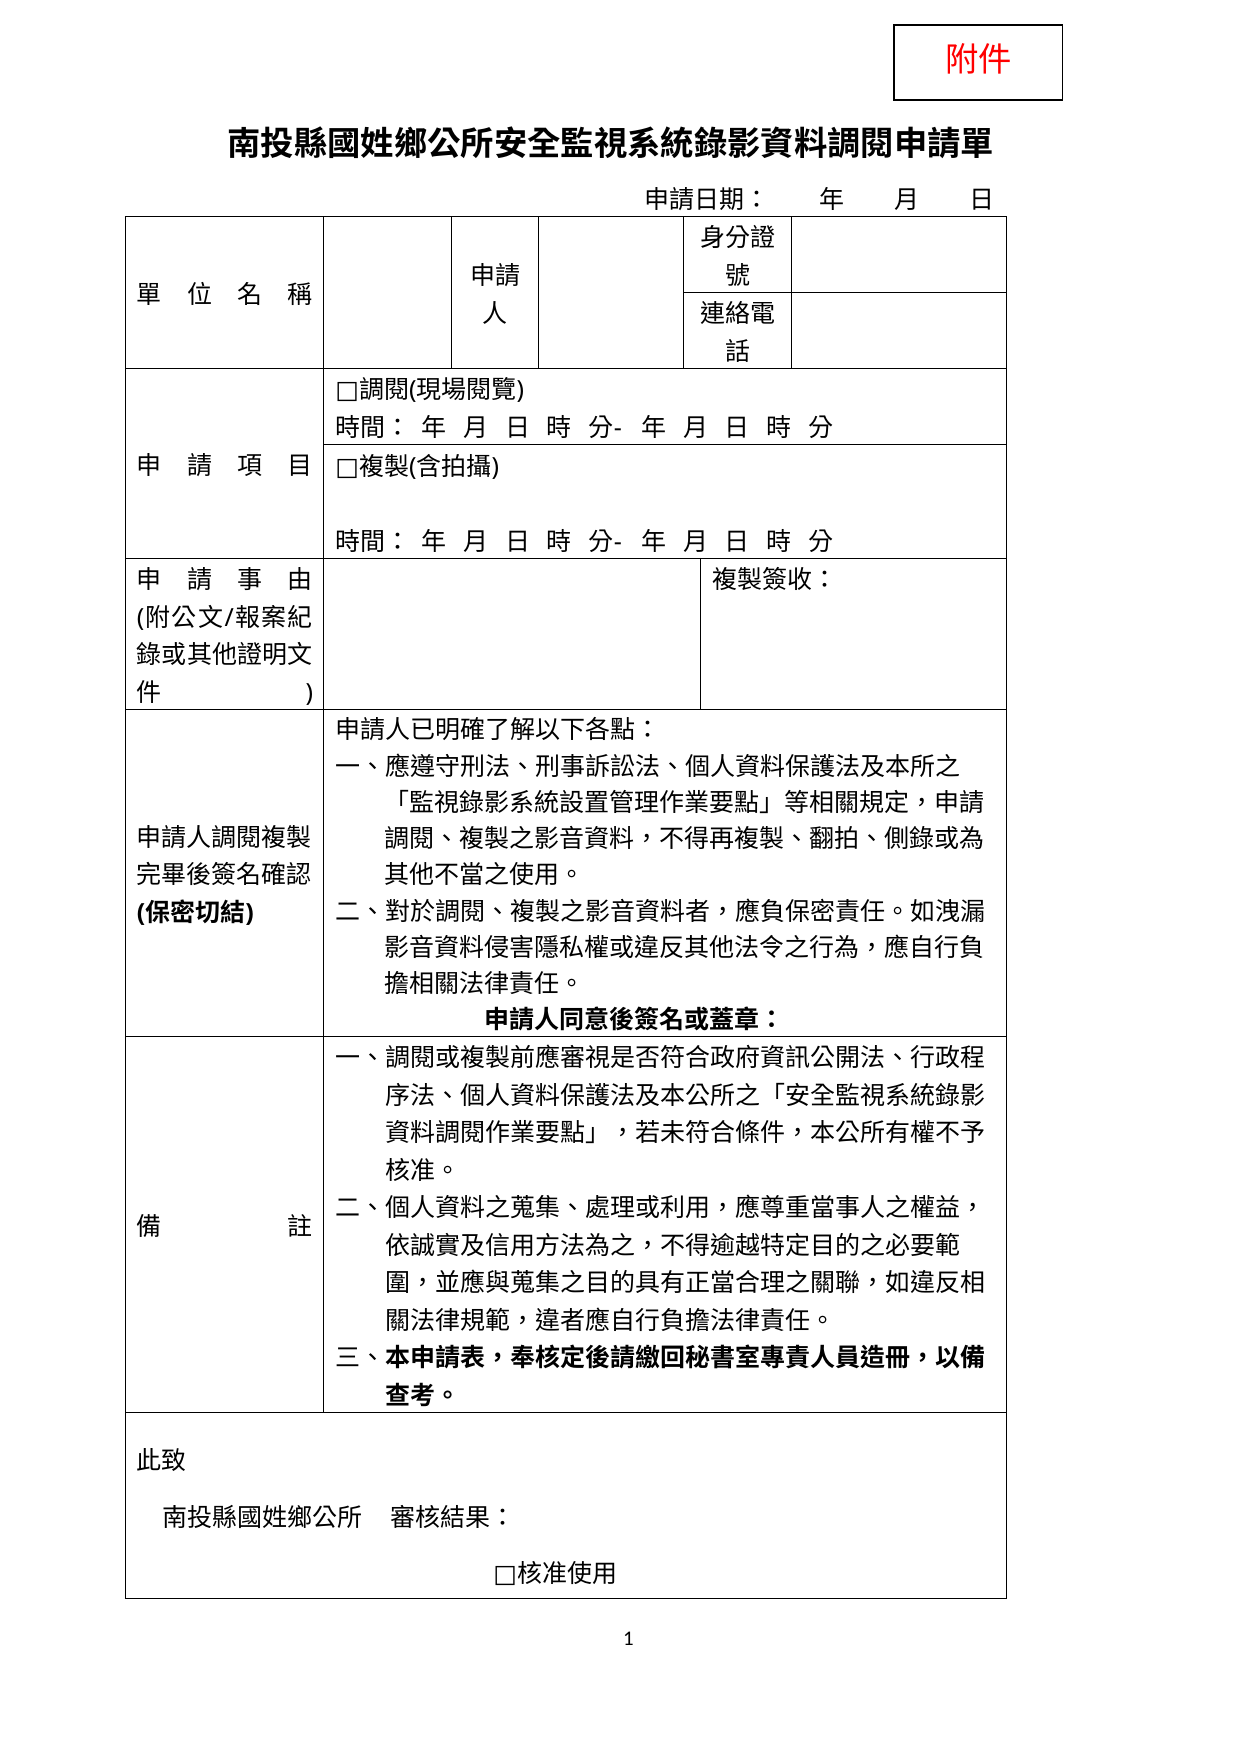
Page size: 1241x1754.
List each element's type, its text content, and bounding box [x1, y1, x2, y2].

table_cell 申請人已明確了解以下各點： 一、應遵守刑法、刑事訴訟法、個人資料保護法及本所之「監視錄影系統設置管理作業要點」等相關規定，申請調閱、複製之影音資料，不得再複製、翻拍、側錄或為其他不當之使用。 二、對於調閱、複製之影音資料者，應負保密責任。如洩漏影音資料侵害隱私權或違反其他法令之行為，應自行負擔相關法律責任。 申請人同意後簽名或蓋章： [324, 710, 1006, 1036]
table_header [539, 217, 683, 368]
table_cell [324, 559, 700, 709]
table_cell 備註 [126, 1037, 323, 1412]
table_cell [792, 293, 1006, 368]
table_cell 一、調閱或複製前應審視是否符合政府資訊公開法、行政程序法、個人資料保護法及本公所之「安全監視系統錄影資料調閱作業要點」，若未符合條件，本公所有權不予核准。 二、個人資料之蒐集、處理或利用，應尊重當事人之權益，依誠實及信用方法為之，不得逾越特定目的之必要範圍，並應與蒐集之目的具有正當合理之關聯，如違反相關法律規範，違者應自行負擔法律責任。 三、本申請表，奉核定後請繳回秘書室專責人員造冊，以備查考。 [324, 1037, 1006, 1412]
table_header 身分證號 [684, 217, 791, 292]
text 南投縣國姓鄉公所安全監視系統錄影資料調閱申請單 [187, 104, 994, 179]
table_cell 申請人調閱複製完畢後簽名確認 (保密切結) [126, 710, 323, 1036]
table_cell 申請項目 [126, 369, 323, 558]
table_header 申請人 [452, 217, 538, 368]
text 申請日期： 年 月 日 [187, 179, 994, 216]
table_cell □複製(含拍攝) 時間： 年 月 日 時 分- 年 月 日 時 分 [324, 445, 1006, 558]
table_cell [126, 1413, 1006, 1598]
table_cell 申請事由 (附公文/報案紀錄或其他證明文件) [126, 559, 323, 709]
table_cell 複製簽收： [701, 559, 1006, 709]
table_cell □調閱(現場閱覽) 時間： 年 月 日 時 分- 年 月 日 時 分 [324, 369, 1006, 444]
table_header [792, 217, 1006, 292]
table_header 單位名稱 [126, 217, 323, 368]
table_header [324, 217, 451, 368]
table_cell 連絡電話 [684, 293, 791, 368]
